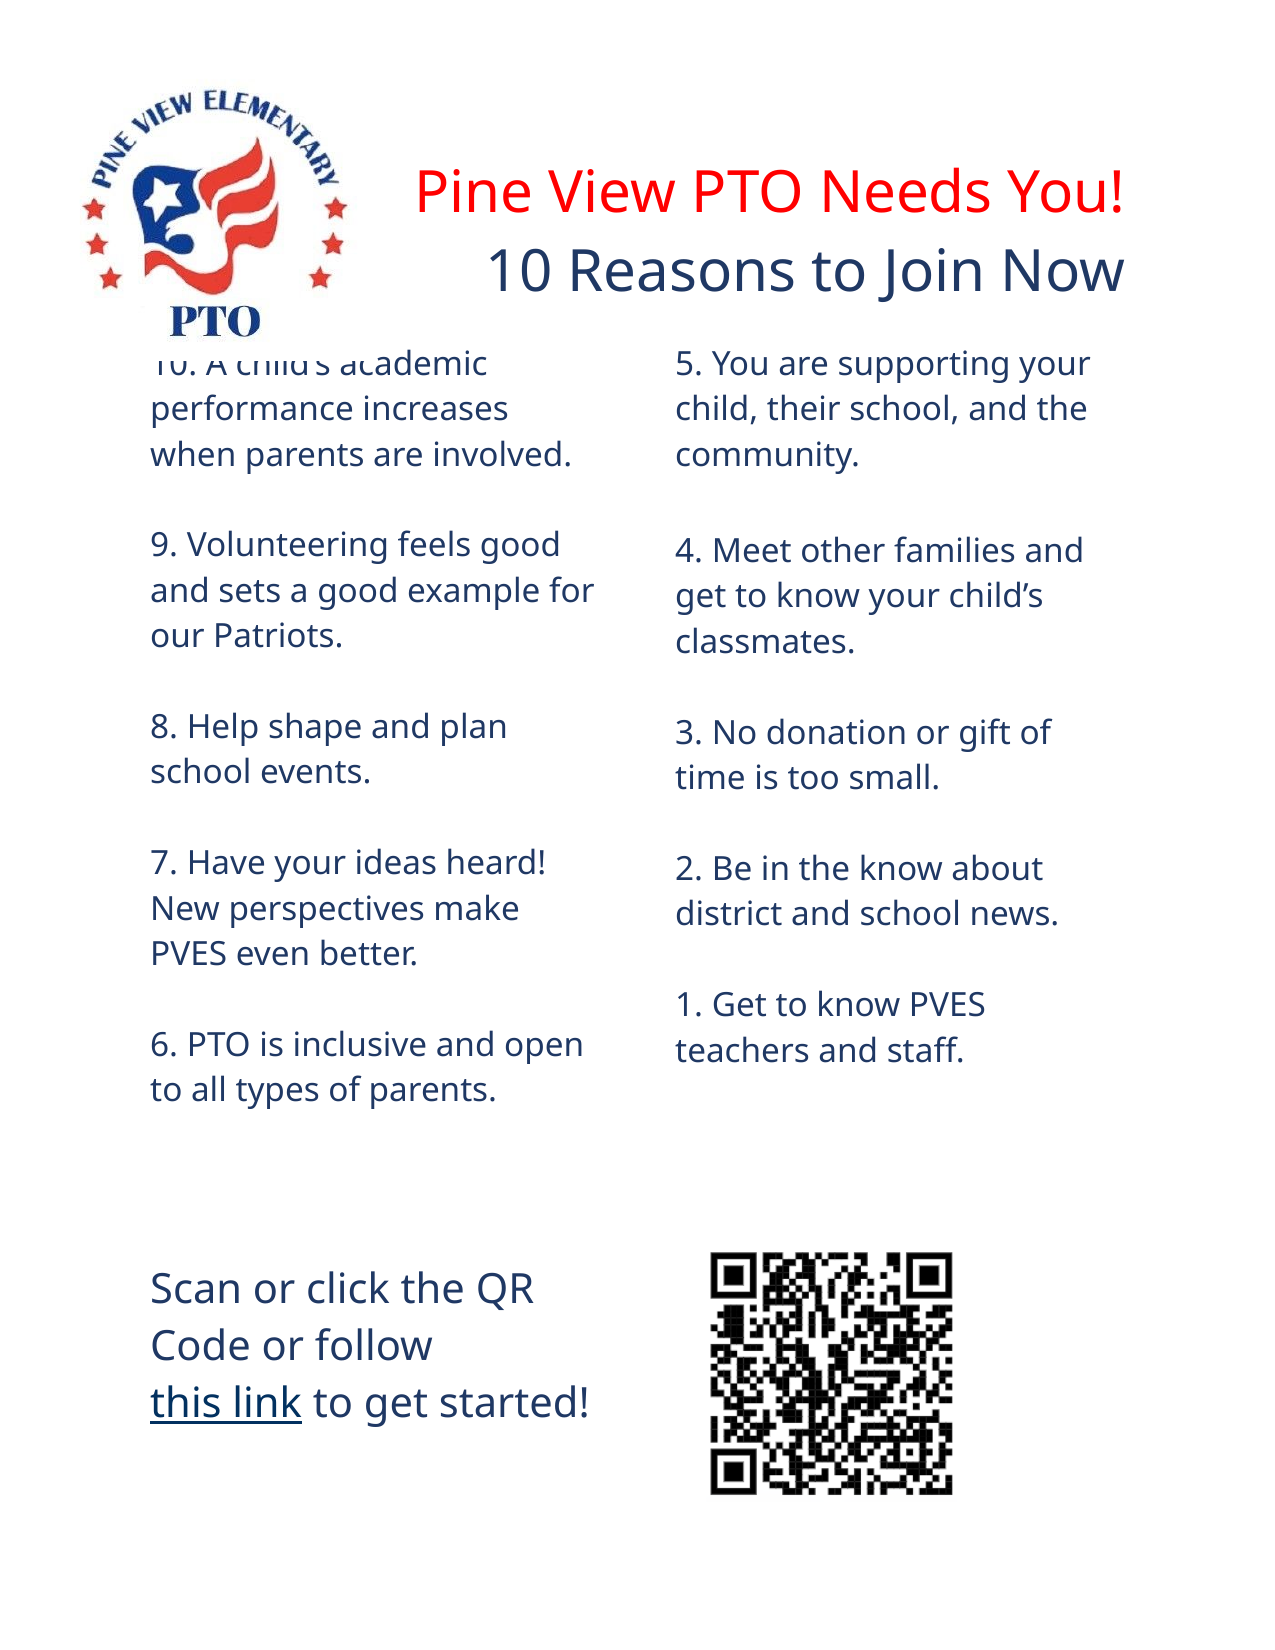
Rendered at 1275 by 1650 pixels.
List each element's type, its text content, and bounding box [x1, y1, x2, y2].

text 4. Meet other families and get to know your child’s classmates. [675, 527, 1125, 663]
text Scan or click the QR Code or follow [150, 1259, 600, 1373]
picture [706, 1251, 957, 1502]
text 10. A child’s academic performance increases when parents are involved. [150, 339, 600, 476]
text 7. Have your ideas heard! New perspectives make PVES even better. [150, 839, 600, 975]
text 6. PTO is inclusive and open to all types of parents. [150, 1021, 600, 1112]
text 2. Be in the know about district and school news. [675, 845, 1125, 936]
text 10 Reasons to Join Now [374, 229, 1125, 339]
text 8. Help shape and plan school events. [150, 703, 600, 794]
picture [50, 50, 374, 361]
text 3. No donation or gift of time is too small. [675, 708, 1125, 799]
text 1. Get to know PVES teachers and staff. [675, 981, 1125, 1072]
text Pine View PTO Needs You! [374, 150, 1125, 229]
text this link to get started! [150, 1373, 600, 1429]
text 9. Volunteering feels good and sets a good example for our Patriots. [150, 521, 600, 657]
text 5. You are supporting your child, their school, and the community. [675, 339, 1125, 476]
